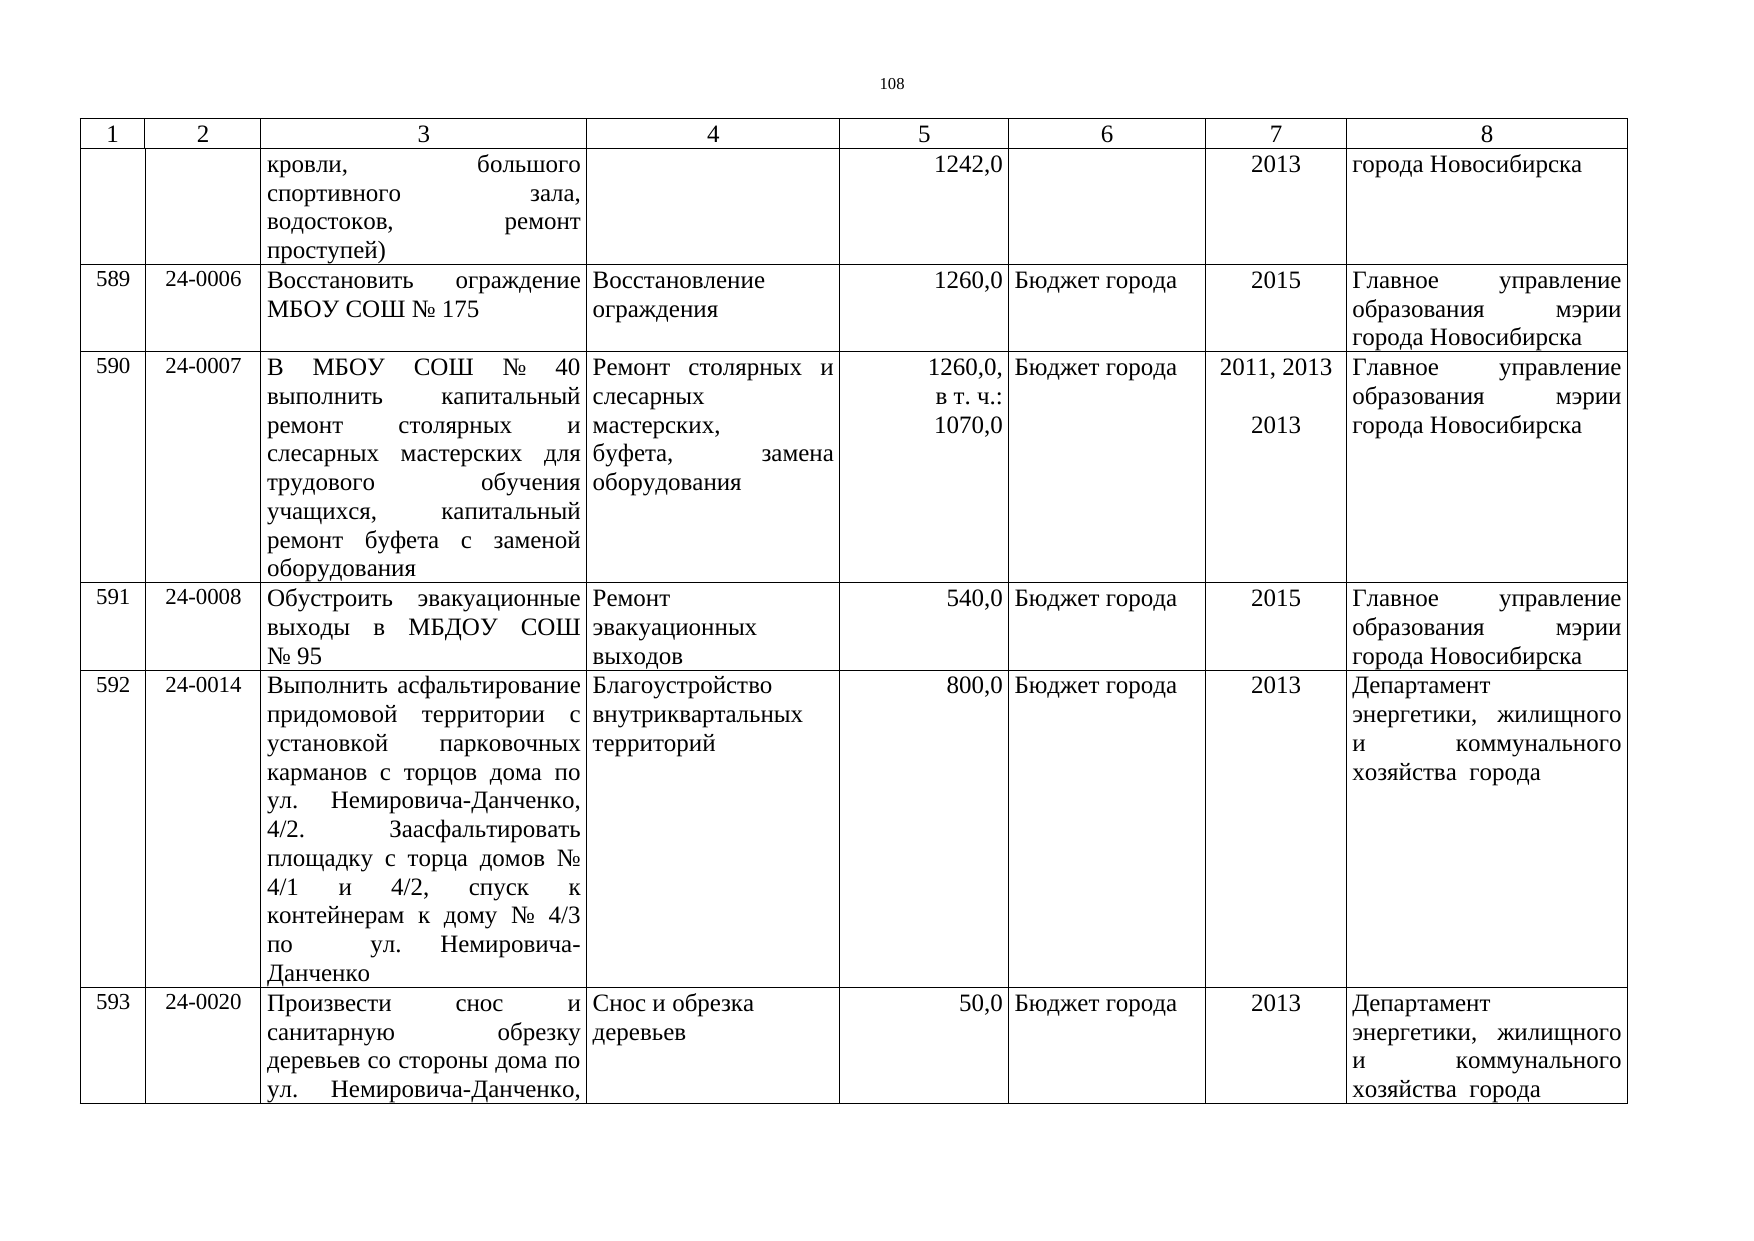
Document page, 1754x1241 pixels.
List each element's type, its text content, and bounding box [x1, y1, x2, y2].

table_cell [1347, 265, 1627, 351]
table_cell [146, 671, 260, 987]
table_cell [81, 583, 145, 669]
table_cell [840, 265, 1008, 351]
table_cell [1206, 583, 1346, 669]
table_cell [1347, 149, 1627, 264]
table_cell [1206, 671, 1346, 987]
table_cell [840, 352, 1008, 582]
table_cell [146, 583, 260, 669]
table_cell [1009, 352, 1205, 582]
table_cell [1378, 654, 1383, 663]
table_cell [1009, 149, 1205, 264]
table_header 5 [840, 119, 1008, 148]
table_header 1 [81, 119, 144, 148]
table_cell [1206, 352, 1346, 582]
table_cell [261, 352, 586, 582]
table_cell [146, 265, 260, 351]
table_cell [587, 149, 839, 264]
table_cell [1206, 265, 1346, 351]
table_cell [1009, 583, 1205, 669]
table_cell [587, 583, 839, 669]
table_header 3 [261, 119, 586, 148]
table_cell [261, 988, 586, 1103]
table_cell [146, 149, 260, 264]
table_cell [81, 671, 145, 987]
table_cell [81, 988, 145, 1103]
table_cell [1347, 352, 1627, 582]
table_header 2 [145, 119, 260, 148]
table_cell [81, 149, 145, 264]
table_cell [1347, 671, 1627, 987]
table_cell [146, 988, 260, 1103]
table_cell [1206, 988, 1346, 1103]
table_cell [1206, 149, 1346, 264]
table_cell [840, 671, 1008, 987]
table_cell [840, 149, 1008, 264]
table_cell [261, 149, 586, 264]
table_header 4 [587, 119, 839, 148]
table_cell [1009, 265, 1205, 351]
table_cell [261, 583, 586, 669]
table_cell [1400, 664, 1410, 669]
table_header 7 [1206, 119, 1346, 148]
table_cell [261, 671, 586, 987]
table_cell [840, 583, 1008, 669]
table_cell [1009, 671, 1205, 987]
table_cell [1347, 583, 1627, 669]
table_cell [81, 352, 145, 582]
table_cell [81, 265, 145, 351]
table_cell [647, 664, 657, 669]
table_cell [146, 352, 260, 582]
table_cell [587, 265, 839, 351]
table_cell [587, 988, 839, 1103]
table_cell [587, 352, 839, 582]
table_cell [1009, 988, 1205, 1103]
table_header 6 [1009, 119, 1205, 148]
table_header 8 [1347, 119, 1627, 148]
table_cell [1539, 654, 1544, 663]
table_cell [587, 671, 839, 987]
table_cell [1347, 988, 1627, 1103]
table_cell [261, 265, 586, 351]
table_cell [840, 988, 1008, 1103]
